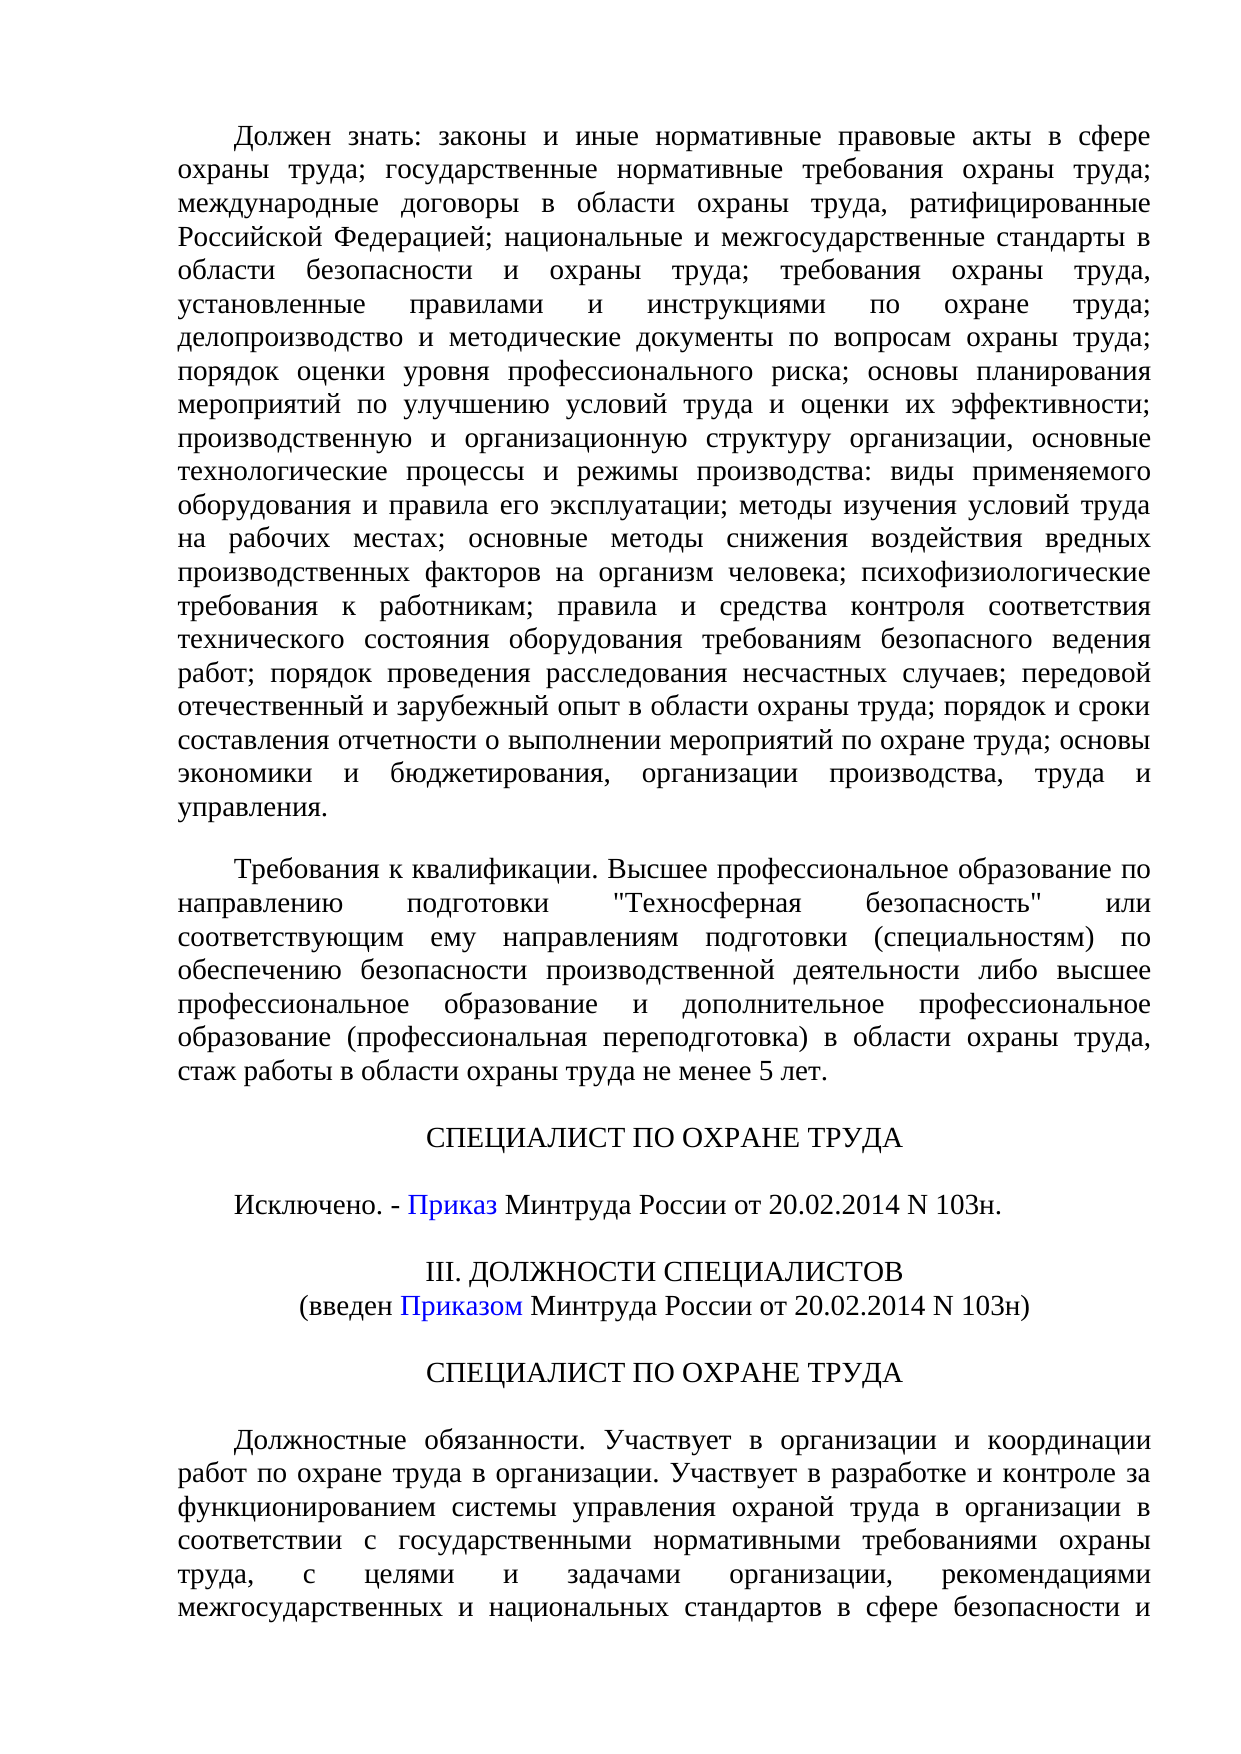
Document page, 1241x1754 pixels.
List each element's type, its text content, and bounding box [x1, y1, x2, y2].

text Исключено. - Приказ Минтруда России от 20.02.2014 N 103н. [177, 1187, 1152, 1221]
text Должен знать: законы и иные нормативные правовые акты в сфере охраны труда; государственные нормативные требования охраны труда; международные договоры в области охраны труда, ратифицированные Российской Федерацией; национальные и межгосударственные стандарты в области безопасности и охраны труда; требования охраны труда, установленные правилами и инструкциями по охране труда; делопроизводство и методические документы по вопросам охраны труда; порядок оценки уровня профессионального риска; основы планирования мероприятий по улучшению условий труда и оценки их эффективности; производственную и организационную структуру организации, основные технологические процессы и режимы производства: виды применяемого оборудования и правила его эксплуатации; методы изучения условий труда на рабочих местах; основные методы снижения воздействия вредных производственных факторов на организм человека; психофизиологические требования к работникам; правила и средства контроля соответствия технического состояния оборудования требованиям безопасного ведения работ; порядок проведения расследования несчастных случаев; передовой отечественный и зарубежный опыт в области охраны труда; порядок и сроки составления отчетности о выполнении мероприятий по охране труда; основы экономики и бюджетирования, организации производства, труда и управления. [177, 118, 1152, 822]
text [177, 1422, 1152, 1623]
text (введен Приказом Минтруда России от 20.02.2014 N 103н) [177, 1288, 1152, 1321]
text III. ДОЛЖНОСТИ СПЕЦИАЛИСТОВ [177, 1254, 1152, 1288]
text СПЕЦИАЛИСТ ПО ОХРАНЕ ТРУДА [177, 1355, 1152, 1388]
text Требования к квалификации. Высшее профессиональное образование по направлению подготовки "Техносферная безопасность" или соответствующим ему направлениям подготовки (специальностям) по обеспечению безопасности производственной деятельности либо высшее профессиональное образование и дополнительное профессиональное образование (профессиональная переподготовка) в области охраны труда, стаж работы в области охраны труда не менее 5 лет. [177, 852, 1152, 1086]
text СПЕЦИАЛИСТ ПО ОХРАНЕ ТРУДА [177, 1120, 1152, 1153]
